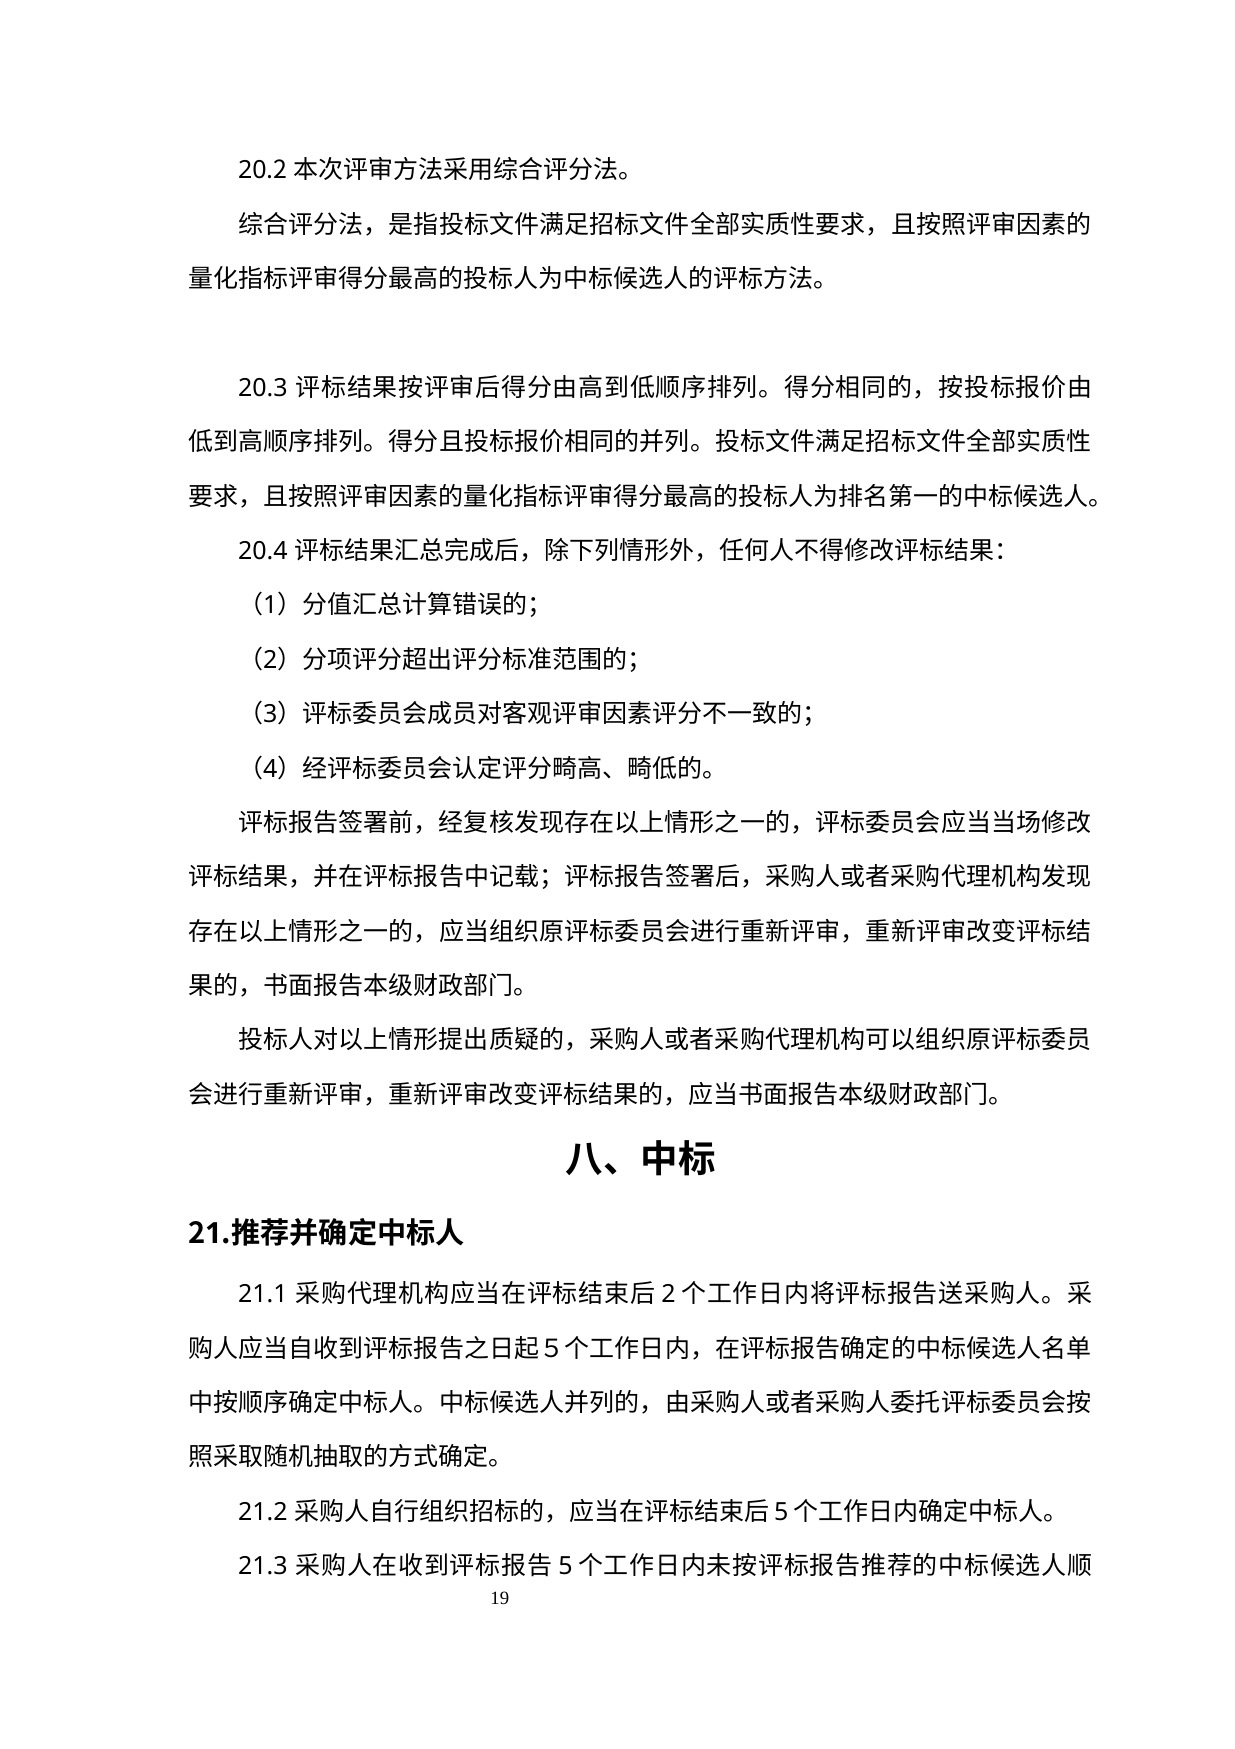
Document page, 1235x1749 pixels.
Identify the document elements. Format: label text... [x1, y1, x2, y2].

title 八、中标 [188, 1129, 1093, 1183]
text 20.3 评标结果按评审后得分由高到低顺序排列。得分相同的，按投标报价由低到高顺序排列。得分且投标报价相同的并列。投标文件满足招标文件全部实质性要求，且按照评审因素的量化指标评审得分最高的投标人为排名第一的中标候选人。 [188, 367, 1093, 512]
text 20.2 本次评审方法采用综合评分法。 [188, 150, 1093, 186]
text 评标报告签署前，经复核发现存在以上情形之一的，评标委员会应当当场修改评标结果，并在评标报告中记载；评标报告签署后，采购人或者采购代理机构发现存在以上情形之一的，应当组织原评标委员会进行重新评审，重新评审改变评标结果的，书面报告本级财政部门。 [188, 802, 1093, 1002]
text 20.4 评标结果汇总完成后，除下列情形外，任何人不得修改评标结果： [188, 531, 1093, 567]
text （1）分值汇总计算错误的； [188, 585, 1093, 621]
title 21.推荐并确定中标人 [188, 1210, 1093, 1252]
text （2）分项评分超出评分标准范围的； [188, 639, 1093, 676]
text 综合评分法，是指投标文件满足招标文件全部实质性要求，且按照评审因素的量化指标评审得分最高的投标人为中标候选人的评标方法。 [188, 204, 1093, 295]
text 21.1 采购代理机构应当在评标结束后2个工作日内将评标报告送采购人。采购人应当自收到评标报告之日起５个工作日内，在评标报告确定的中标候选人名单中按顺序确定中标人。中标候选人并列的，由采购人或者采购人委托评标委员会按照采取随机抽取的方式确定。 [188, 1274, 1093, 1473]
text （3）评标委员会成员对客观评审因素评分不一致的； [188, 694, 1093, 730]
text （4）经评标委员会认定评分畸高、畸低的。 [188, 748, 1093, 784]
text 投标人对以上情形提出质疑的，采购人或者采购代理机构可以组织原评标委员会进行重新评审，重新评审改变评标结果的，应当书面报告本级财政部门。 [188, 1020, 1093, 1111]
text 21.2 采购人自行组织招标的，应当在评标结束后5个工作日内确定中标人。 [188, 1491, 1093, 1527]
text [188, 1546, 1093, 1582]
